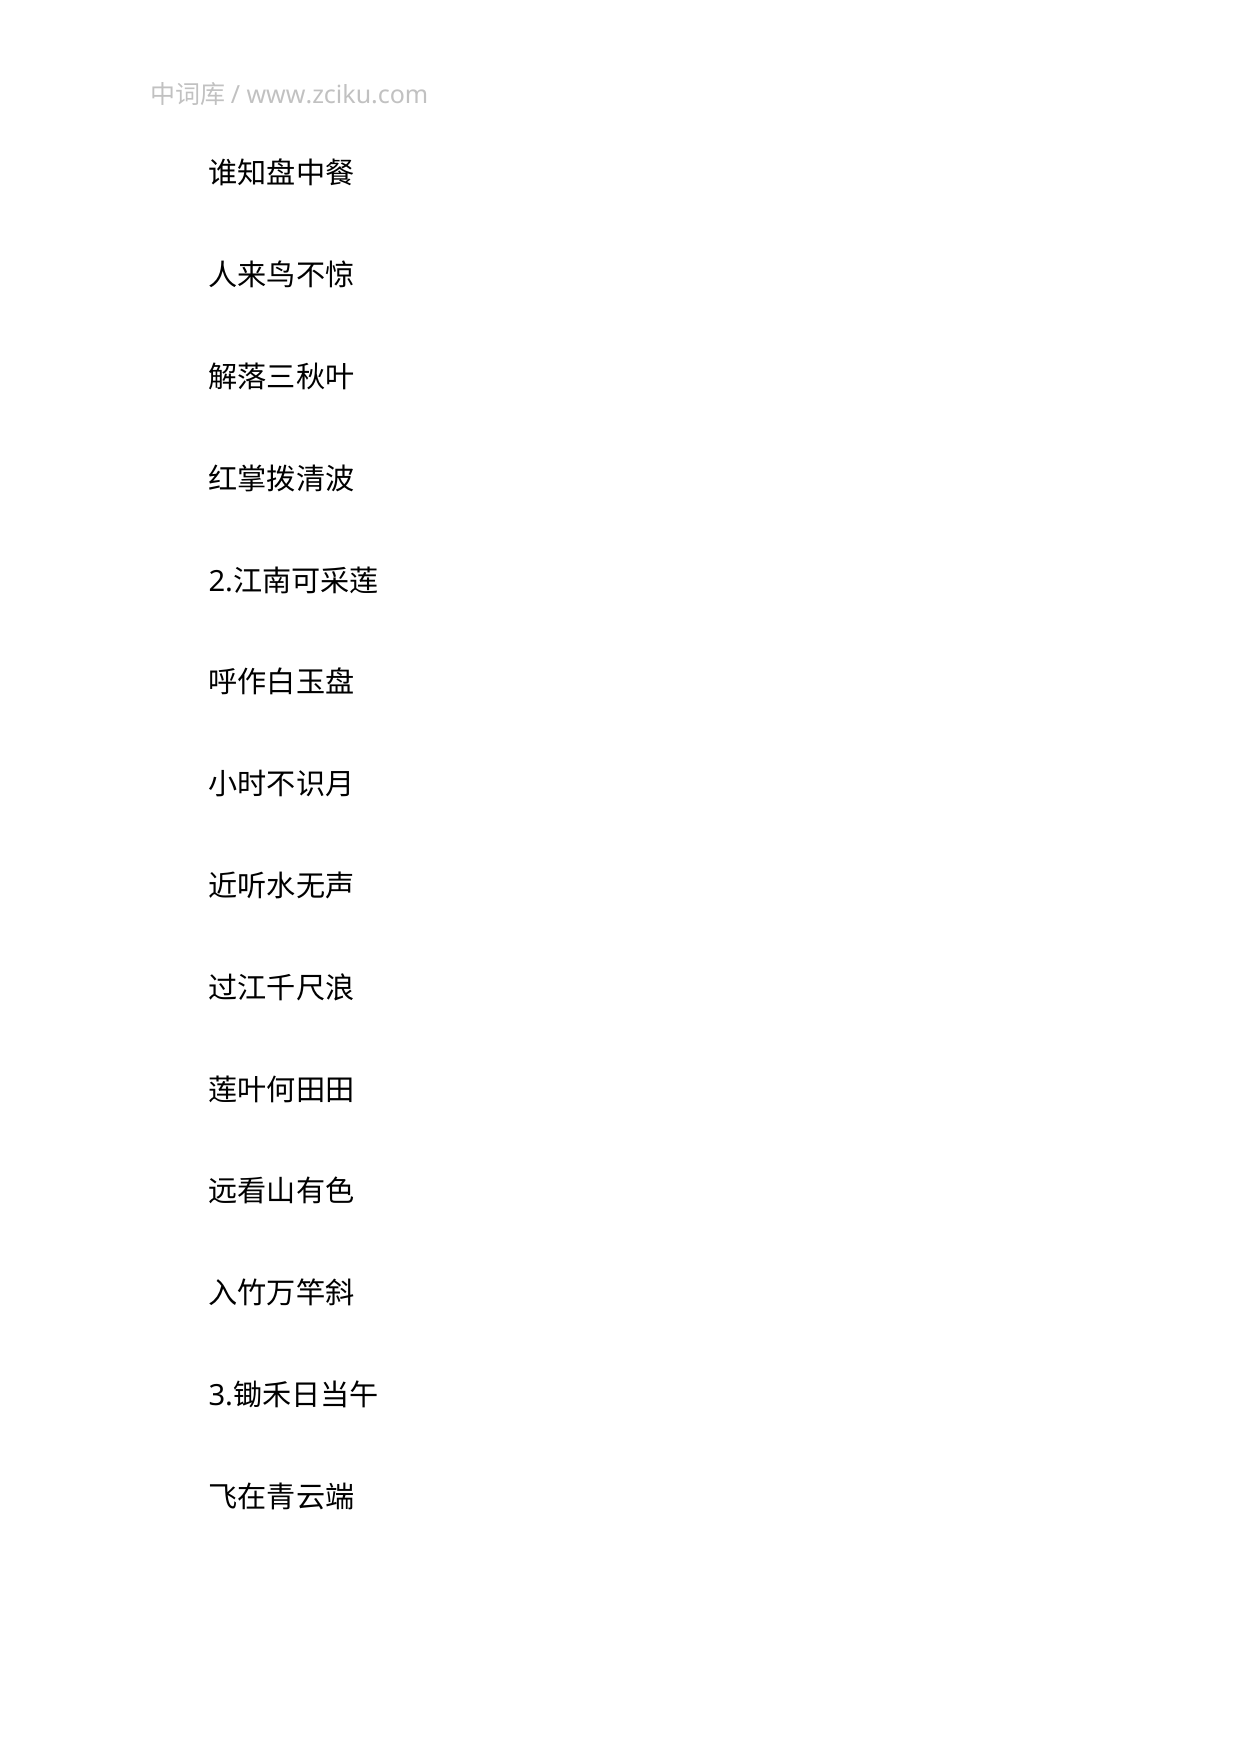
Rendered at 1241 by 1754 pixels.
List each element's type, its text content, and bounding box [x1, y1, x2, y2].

text 红掌拨清波 [150, 455, 1090, 498]
text 解落三秋叶 [150, 353, 1090, 396]
text 3.锄禾日当午 [150, 1371, 1090, 1414]
text 入竹万竿斜 [150, 1270, 1090, 1312]
text 近听水无声 [150, 863, 1090, 905]
text 莲叶何田田 [150, 1066, 1090, 1108]
text 谁知盘中餐 [150, 150, 1090, 192]
text 人来鸟不惊 [150, 252, 1090, 294]
text 过江千尺浪 [150, 964, 1090, 1007]
text 小时不识月 [150, 761, 1090, 803]
text 呼作白玉盘 [150, 659, 1090, 701]
text 远看山有色 [150, 1168, 1090, 1210]
text 飞在青云端 [150, 1473, 1090, 1516]
text 2.江南可采莲 [150, 557, 1090, 599]
